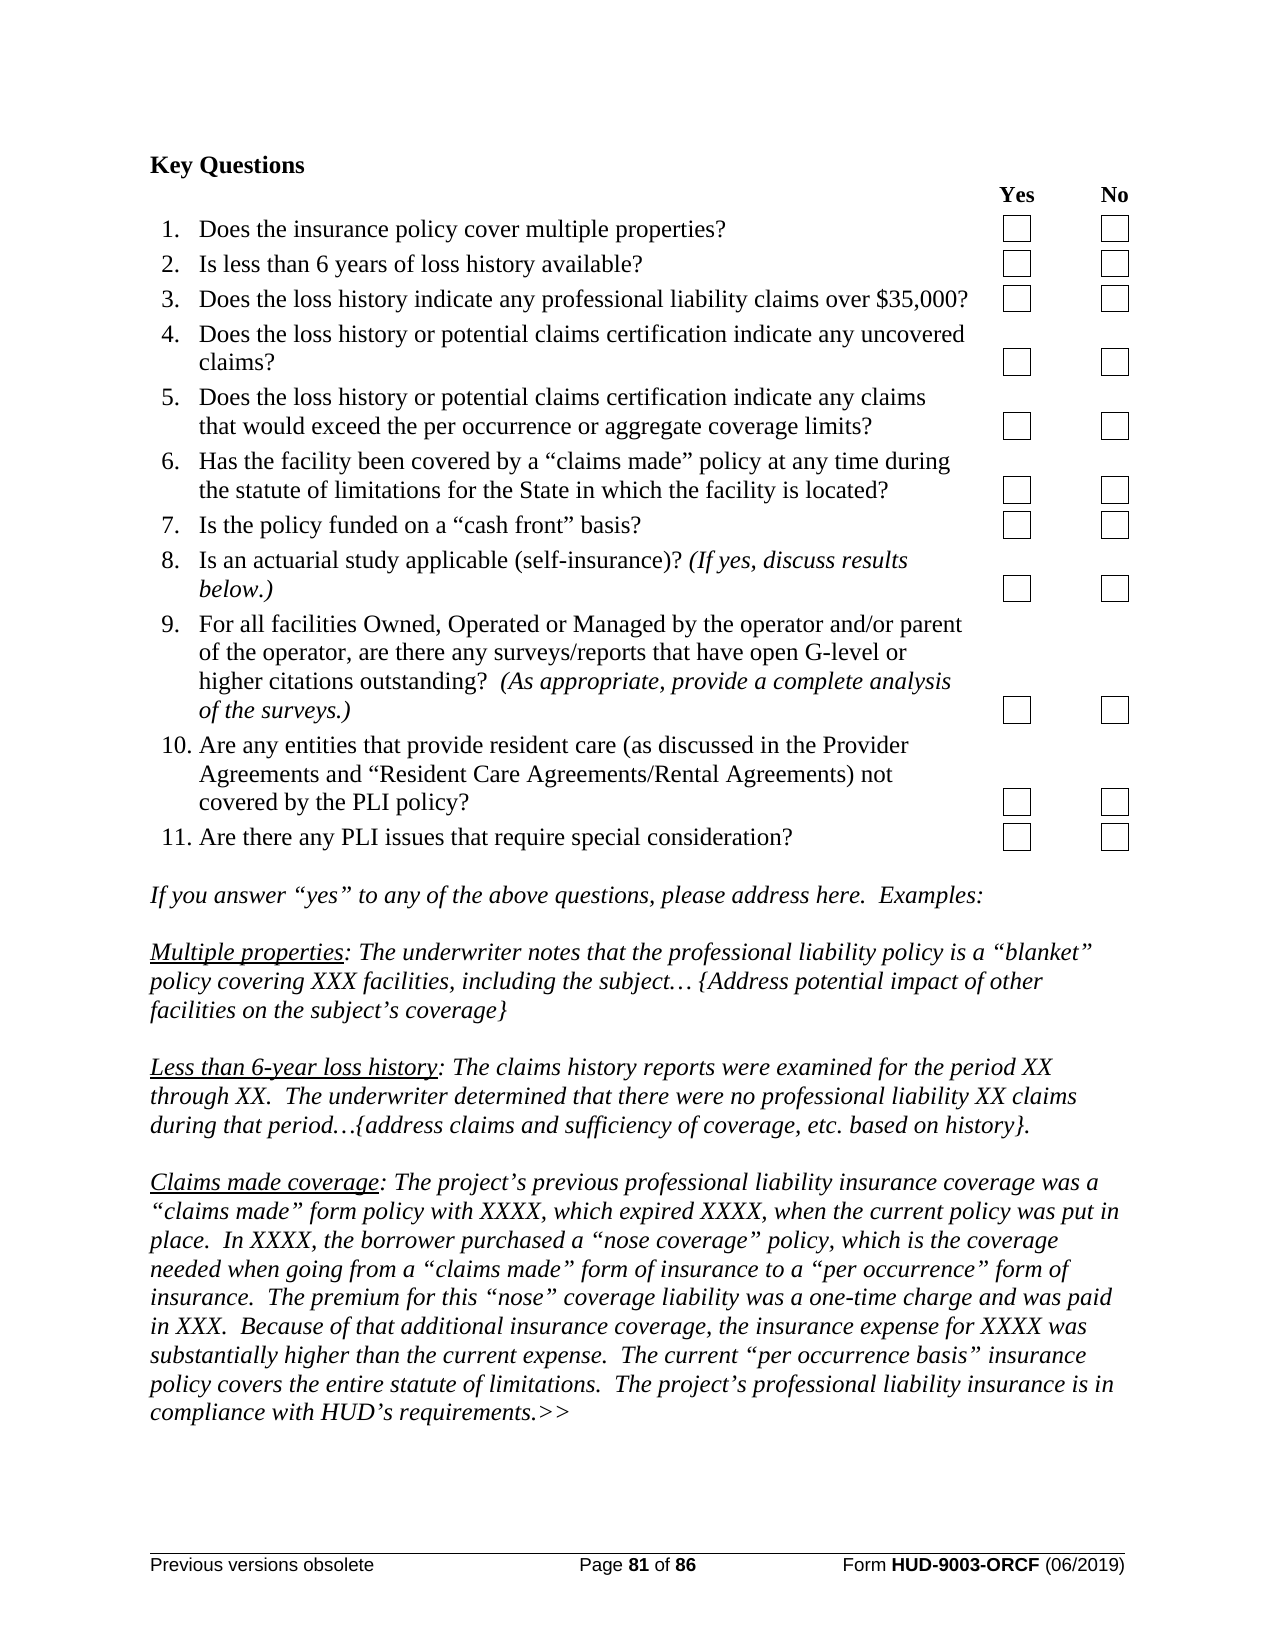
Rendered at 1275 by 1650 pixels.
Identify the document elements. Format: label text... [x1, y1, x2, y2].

text Multiple properties: The underwriter notes that the professional liability policy is a “blanket” policy covering XXX facilities, including the subject… {Address potential impact of other facilities on the subject’s coverage} [150, 937, 1125, 1024]
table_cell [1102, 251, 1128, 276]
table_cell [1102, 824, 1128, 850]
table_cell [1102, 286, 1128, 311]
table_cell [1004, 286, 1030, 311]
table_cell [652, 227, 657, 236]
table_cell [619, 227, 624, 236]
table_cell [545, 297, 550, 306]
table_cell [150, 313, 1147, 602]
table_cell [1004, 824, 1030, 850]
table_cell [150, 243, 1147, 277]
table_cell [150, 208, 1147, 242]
text Key Questions [150, 150, 1125, 179]
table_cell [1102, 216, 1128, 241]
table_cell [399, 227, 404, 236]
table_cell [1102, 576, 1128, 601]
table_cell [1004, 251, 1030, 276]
text Less than 6-year loss history: The claims history reports were examined for the period XX through XX. The underwriter determined that there were no professional liability XX claims during that period…{address claims and sufficiency of coverage, etc. based on history}. [150, 1052, 1125, 1139]
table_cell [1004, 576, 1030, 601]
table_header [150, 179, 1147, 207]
text Claims made coverage: The project’s previous professional liability insurance coverage was a “claims made” form policy with XXXX, which expired XXXX, when the current policy was put in place. In XXXX, the borrower purchased a “nose coverage” policy, which is the coverage needed when going from a “claims made” form of insurance to a “per occurrence” form of insurance. The premium for this “nose” coverage liability was a one-time charge and was paid in XXX. Because of that additional insurance coverage, the insurance expense for XXXX was substantially higher than the current expense. The current “per occurrence basis” insurance policy covers the entire statute of limitations. The project’s professional liability insurance is in compliance with HUD’s requirements.>> [150, 1167, 1125, 1426]
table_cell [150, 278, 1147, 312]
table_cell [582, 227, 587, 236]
text If you answer “yes” to any of the above questions, please address here. Examples: [150, 880, 1125, 909]
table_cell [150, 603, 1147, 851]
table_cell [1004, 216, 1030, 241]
